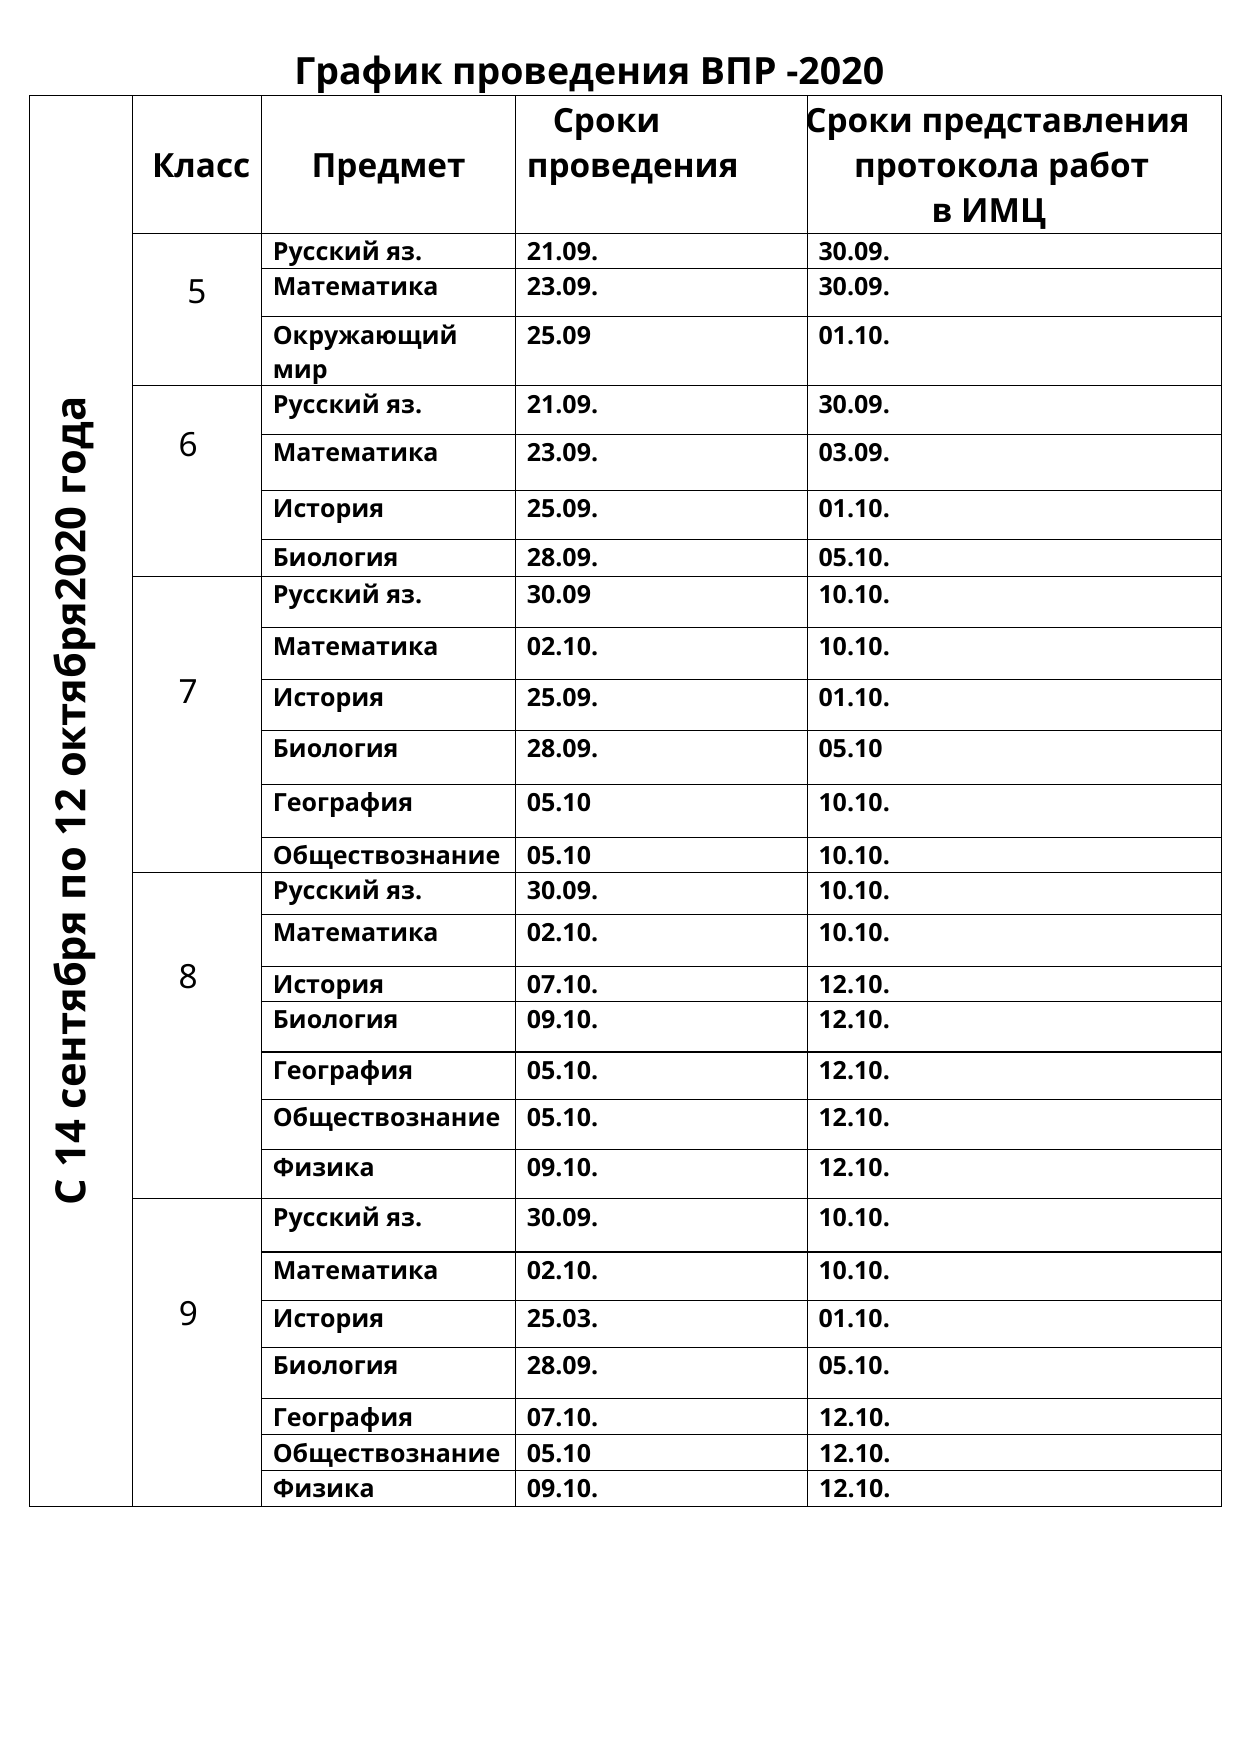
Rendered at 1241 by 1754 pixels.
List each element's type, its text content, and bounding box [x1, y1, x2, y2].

table_cell 23.09. [516, 269, 807, 316]
table_header Класс [133, 96, 261, 233]
table_cell 12.10. [808, 1399, 1221, 1434]
table_cell 09.10. [516, 1471, 807, 1506]
table_cell 12.10. [808, 1100, 1221, 1148]
table_cell 05.10 [516, 838, 807, 872]
table_cell 02.10. [516, 628, 807, 679]
table_cell 23.09. [516, 435, 807, 490]
table_cell География [262, 785, 515, 837]
table_cell 03.09. [808, 435, 1221, 490]
table_cell 05.10. [808, 1348, 1221, 1398]
table_cell География [262, 1053, 515, 1099]
table_cell 30.09. [516, 873, 807, 914]
table_cell 30.09 [516, 577, 807, 627]
table_cell 21.09. [516, 386, 807, 434]
table_cell 10.10. [808, 628, 1221, 679]
table_cell Математика [262, 269, 515, 316]
table_cell 6 [133, 386, 261, 576]
table_cell 02.10. [516, 1253, 807, 1300]
table_cell Биология [262, 1348, 515, 1398]
table_header С 14 сентября по 12 октября2020 года С 14 [30, 96, 132, 1506]
table_cell Русский яз. [262, 873, 515, 914]
table_cell 28.09. [516, 540, 807, 576]
table_cell Физика [262, 1150, 515, 1198]
table_cell Математика [262, 1253, 515, 1300]
table_cell 05.10 [516, 785, 807, 837]
table_cell Биология [262, 731, 515, 784]
table_cell 12.10. [808, 1435, 1221, 1470]
table_cell 05.10 [516, 1435, 807, 1470]
table_cell 21.09. [516, 234, 807, 268]
table_header Предмет [262, 96, 515, 233]
table_cell 09.10. [516, 1002, 807, 1051]
table_cell 10.10. [808, 577, 1221, 627]
text График проведения ВПР -2020 [177, 44, 1152, 95]
table_cell Русский яз. [262, 577, 515, 627]
table_cell 25.09 [516, 317, 807, 385]
table_cell 12.10. [808, 1471, 1221, 1506]
table_cell 10.10. [808, 873, 1221, 914]
table_cell История [262, 491, 515, 538]
table_cell 25.09. [516, 491, 807, 538]
table_cell 12.10. [808, 1053, 1221, 1099]
table_cell 10.10. [808, 785, 1221, 837]
table_cell Русский яз. [262, 234, 515, 268]
table_cell 30.09. [808, 386, 1221, 434]
table_cell 12.10. [808, 967, 1221, 1001]
table_cell 10.10. [808, 1199, 1221, 1251]
table_cell История [262, 967, 515, 1001]
table_cell 28.09. [516, 731, 807, 784]
table_cell История [262, 1301, 515, 1347]
table_cell 8 [133, 873, 261, 1198]
table_cell Русский яз. [262, 386, 515, 434]
table_cell 10.10. [808, 1253, 1221, 1300]
table_cell Математика [262, 435, 515, 490]
table_cell 05.10. [516, 1053, 807, 1099]
table_cell 30.09. [516, 1199, 807, 1251]
table_header Сроки представления протокола работ в ИМЦ [808, 96, 1221, 233]
table_cell 9 [133, 1199, 261, 1506]
table_cell 30.09. [808, 269, 1221, 316]
table_cell 01.10. [808, 1301, 1221, 1347]
table_cell 25.03. [516, 1301, 807, 1347]
table_cell 09.10. [516, 1150, 807, 1198]
table_cell 05.10. [808, 540, 1221, 576]
table_cell 07.10. [516, 1399, 807, 1434]
table_cell 10.10. [808, 838, 1221, 872]
table_cell 12.10. [808, 1150, 1221, 1198]
table_cell Математика [262, 915, 515, 966]
table_cell Окружающий мир [262, 317, 515, 385]
table_cell 28.09. [516, 1348, 807, 1398]
table_cell Биология [262, 540, 515, 576]
table_cell Обществознание [262, 1435, 515, 1470]
table_cell 05.10. [516, 1100, 807, 1148]
table_cell 7 [133, 577, 261, 872]
table_header Сроки проведения [516, 96, 807, 233]
table_cell Физика [262, 1471, 515, 1506]
table_cell 30.09. [808, 234, 1221, 268]
table_cell 5 [133, 234, 261, 385]
table_cell Математика [262, 628, 515, 679]
table_cell История [262, 680, 515, 729]
table_cell Русский яз. [262, 1199, 515, 1251]
table_cell 25.09. [516, 680, 807, 729]
table_cell 05.10 [808, 731, 1221, 784]
table_cell 02.10. [516, 915, 807, 966]
table_cell География [262, 1399, 515, 1434]
table_cell Биология [262, 1002, 515, 1051]
table_cell Обществознание [262, 838, 515, 872]
table_cell 01.10. [808, 680, 1221, 729]
table_cell 12.10. [808, 1002, 1221, 1051]
table_cell 01.10. [808, 491, 1221, 538]
table_cell 10.10. [808, 915, 1221, 966]
table_cell 01.10. [808, 317, 1221, 385]
table_cell 07.10. [516, 967, 807, 1001]
table_cell Обществознание [262, 1100, 515, 1148]
